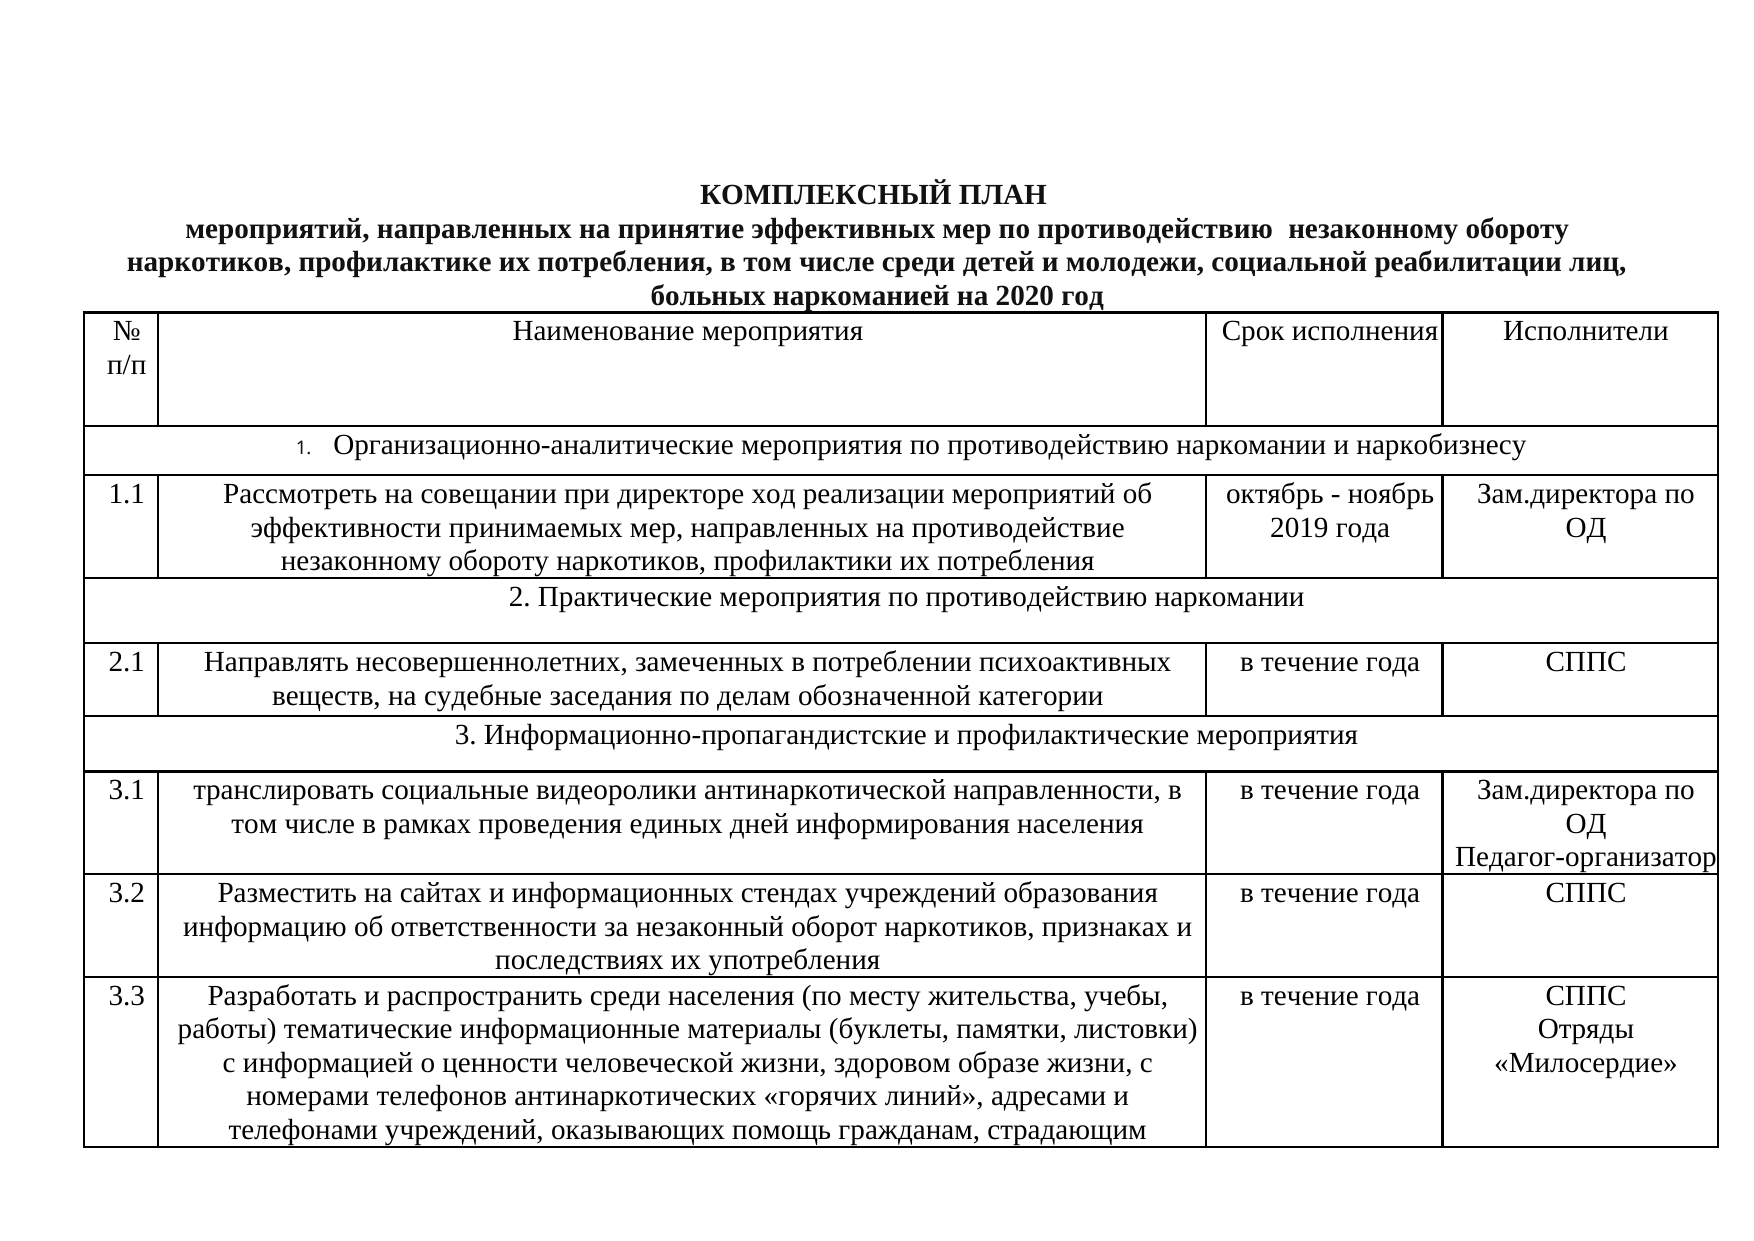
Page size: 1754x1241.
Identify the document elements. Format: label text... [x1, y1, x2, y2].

table_cell в течение года [1207, 978, 1441, 1146]
table_cell октябрь - ноябрь 2019 года [1207, 476, 1441, 577]
table_cell 3.2 [85, 875, 157, 976]
table_header Срок исполнения [1207, 314, 1441, 425]
table_cell СППС [1444, 644, 1717, 715]
table_cell Направлять несовершеннолетних, замеченных в потреблении психоактивных веществ, на судебные заседания по делам обозначенной категории [159, 644, 1205, 715]
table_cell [159, 978, 1205, 1146]
table_cell Зам.директора по ОД [1444, 476, 1717, 577]
table_cell 2.1 [85, 644, 157, 715]
table_cell Организационно-аналитические мероприятия по противодействию наркомании и наркобизнесу [85, 427, 1717, 474]
text КОМПЛЕКСНЫЙ ПЛАН [118, 177, 1636, 211]
table_cell транслировать социальные видеоролики антинаркотической направленности, в том числе в рамках проведения единых дней информирования населения [159, 773, 1205, 873]
table_cell 2. Практические мероприятия по противодействию наркомании [85, 579, 1717, 642]
table_cell в течение года [1207, 644, 1441, 715]
table_cell 3.3 [85, 978, 157, 1146]
table_header № п/п [85, 314, 157, 425]
table_cell 3. Информационно-пропагандистские и профилактические мероприятия [85, 717, 1717, 770]
text мероприятий, направленных на принятие эффективных мер по противодействию незаконному обороту наркотиков, профилактике их потребления, в том числе среди детей и молодежи, социальной реабилитации лиц, [118, 211, 1636, 278]
table_cell Разместить на сайтах и информационных стендах учреждений образования информацию об ответственности за незаконный оборот наркотиков, признаках и последствиях их употребления [159, 875, 1205, 976]
table_header Наименование мероприятия [159, 314, 1205, 425]
table_cell СППС [1444, 875, 1717, 976]
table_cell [1444, 978, 1717, 1146]
table_cell 3.1 [85, 773, 157, 873]
table_cell в течение года [1207, 875, 1441, 976]
table_cell Рассмотреть на совещании при директоре ход реализации мероприятий об эффективности принимаемых мер, направленных на противодействие незаконному обороту наркотиков, профилактики их потребления [159, 476, 1205, 577]
table_cell в течение года [1207, 773, 1441, 873]
table_cell Зам.директора по ОД Педагог-организатор [1444, 773, 1717, 873]
text больных наркоманией на 2020 год [118, 278, 1636, 311]
table_header Исполнители [1444, 314, 1717, 425]
table_cell 1.1 [85, 476, 157, 577]
